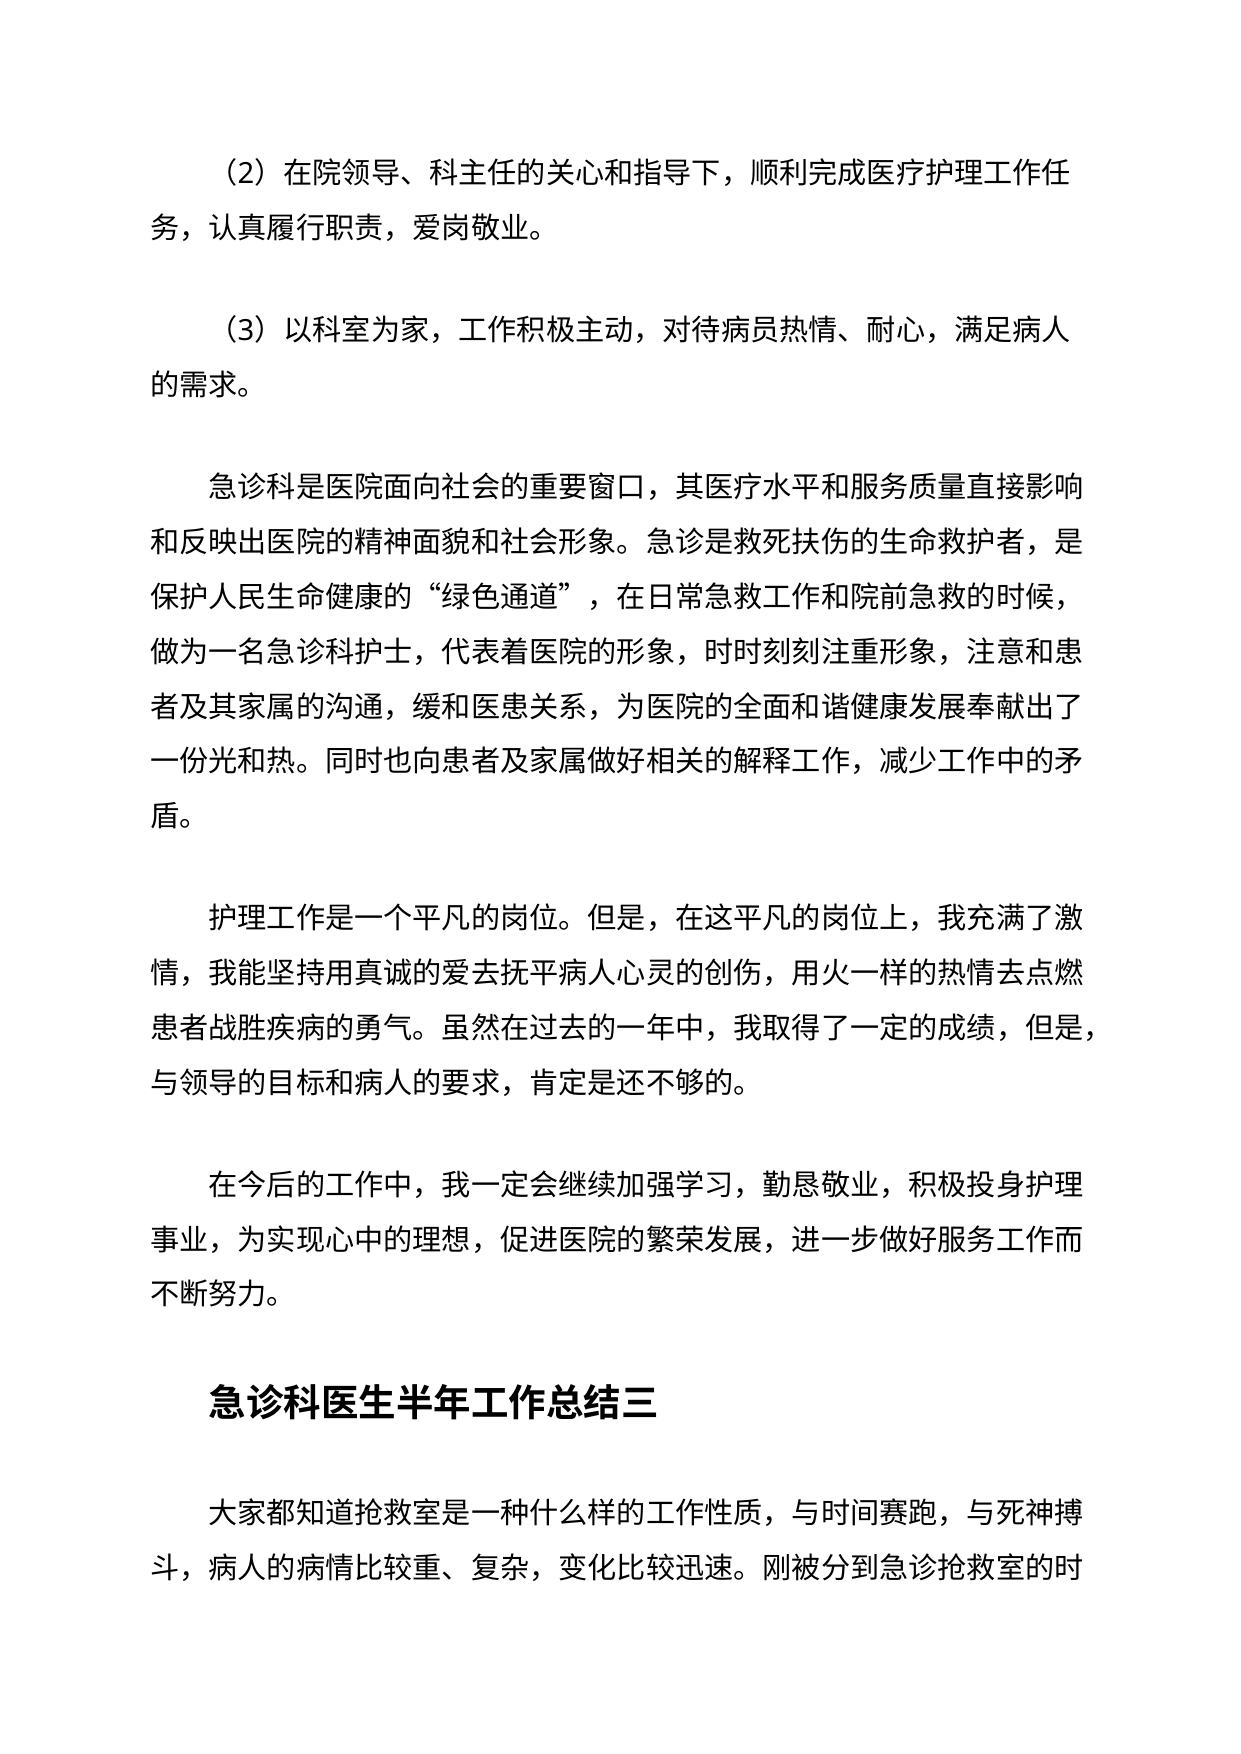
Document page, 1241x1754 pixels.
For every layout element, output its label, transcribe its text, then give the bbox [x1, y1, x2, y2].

text （2）在院领导、科主任的关心和指导下，顺利完成医疗护理工作任务，认真履行职责，爱岗敬业。 [150, 150, 1090, 247]
text 急诊科是医院面向社会的重要窗口，其医疗水平和服务质量直接影响和反映出医院的精神面貌和社会形象。急诊是救死扶伤的生命救护者，是保护人民生命健康的“绿色通道”，在日常急救工作和院前急救的时候，做为一名急诊科护士，代表着医院的形象，时时刻刻注重形象，注意和患者及其家属的沟通，缓和医患关系，为医院的全面和谐健康发展奉献出了一份光和热。同时也向患者及家属做好相关的解释工作，减少工作中的矛盾。 [150, 463, 1090, 835]
text 护理工作是一个平凡的岗位。但是，在这平凡的岗位上，我充满了激情，我能坚持用真诚的爱去抚平病人心灵的创伤，用火一样的热情去点燃患者战胜疾病的勇气。虽然在过去的一年中，我取得了一定的成绩，但是，与领导的目标和病人的要求，肯定是还不够的。 [150, 895, 1090, 1102]
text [150, 1490, 1090, 1587]
text 急诊科医生半年工作总结三 [150, 1373, 1090, 1427]
text 在今后的工作中，我一定会继续加强学习，勤恳敬业，积极投身护理事业，为实现心中的理想，促进医院的繁荣发展，进一步做好服务工作而不断努力。 [150, 1161, 1090, 1313]
text （3）以科室为家，工作积极主动，对待病员热情、耐心，满足病人的需求。 [150, 307, 1090, 404]
